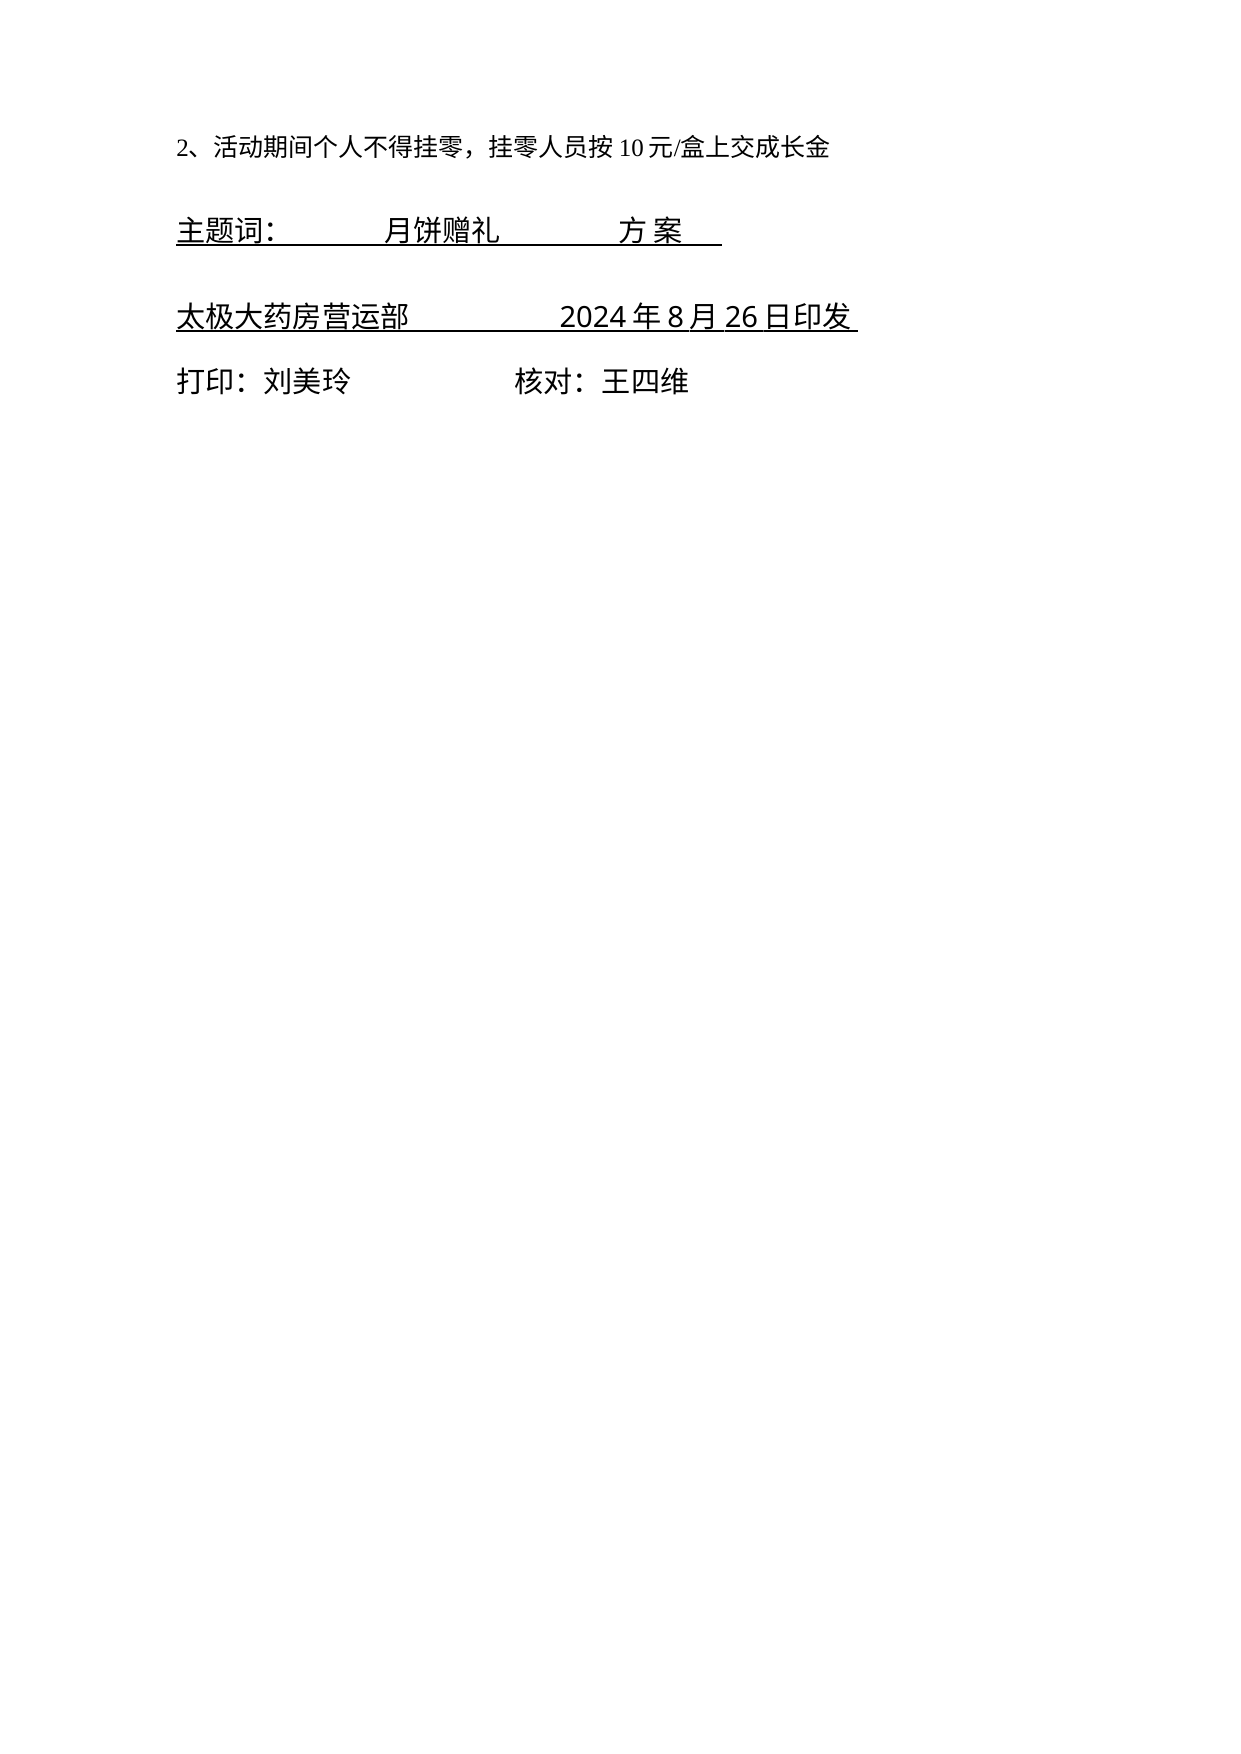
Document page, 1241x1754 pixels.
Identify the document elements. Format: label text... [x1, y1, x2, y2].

text 太极大药房营运部 2024年8月26日印发 [176, 282, 1064, 347]
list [176, 113, 1064, 178]
list 主题词： 月饼赠礼 方 案 [176, 196, 1064, 261]
list 打印：刘美玲 核对：王四维 [176, 347, 1064, 412]
